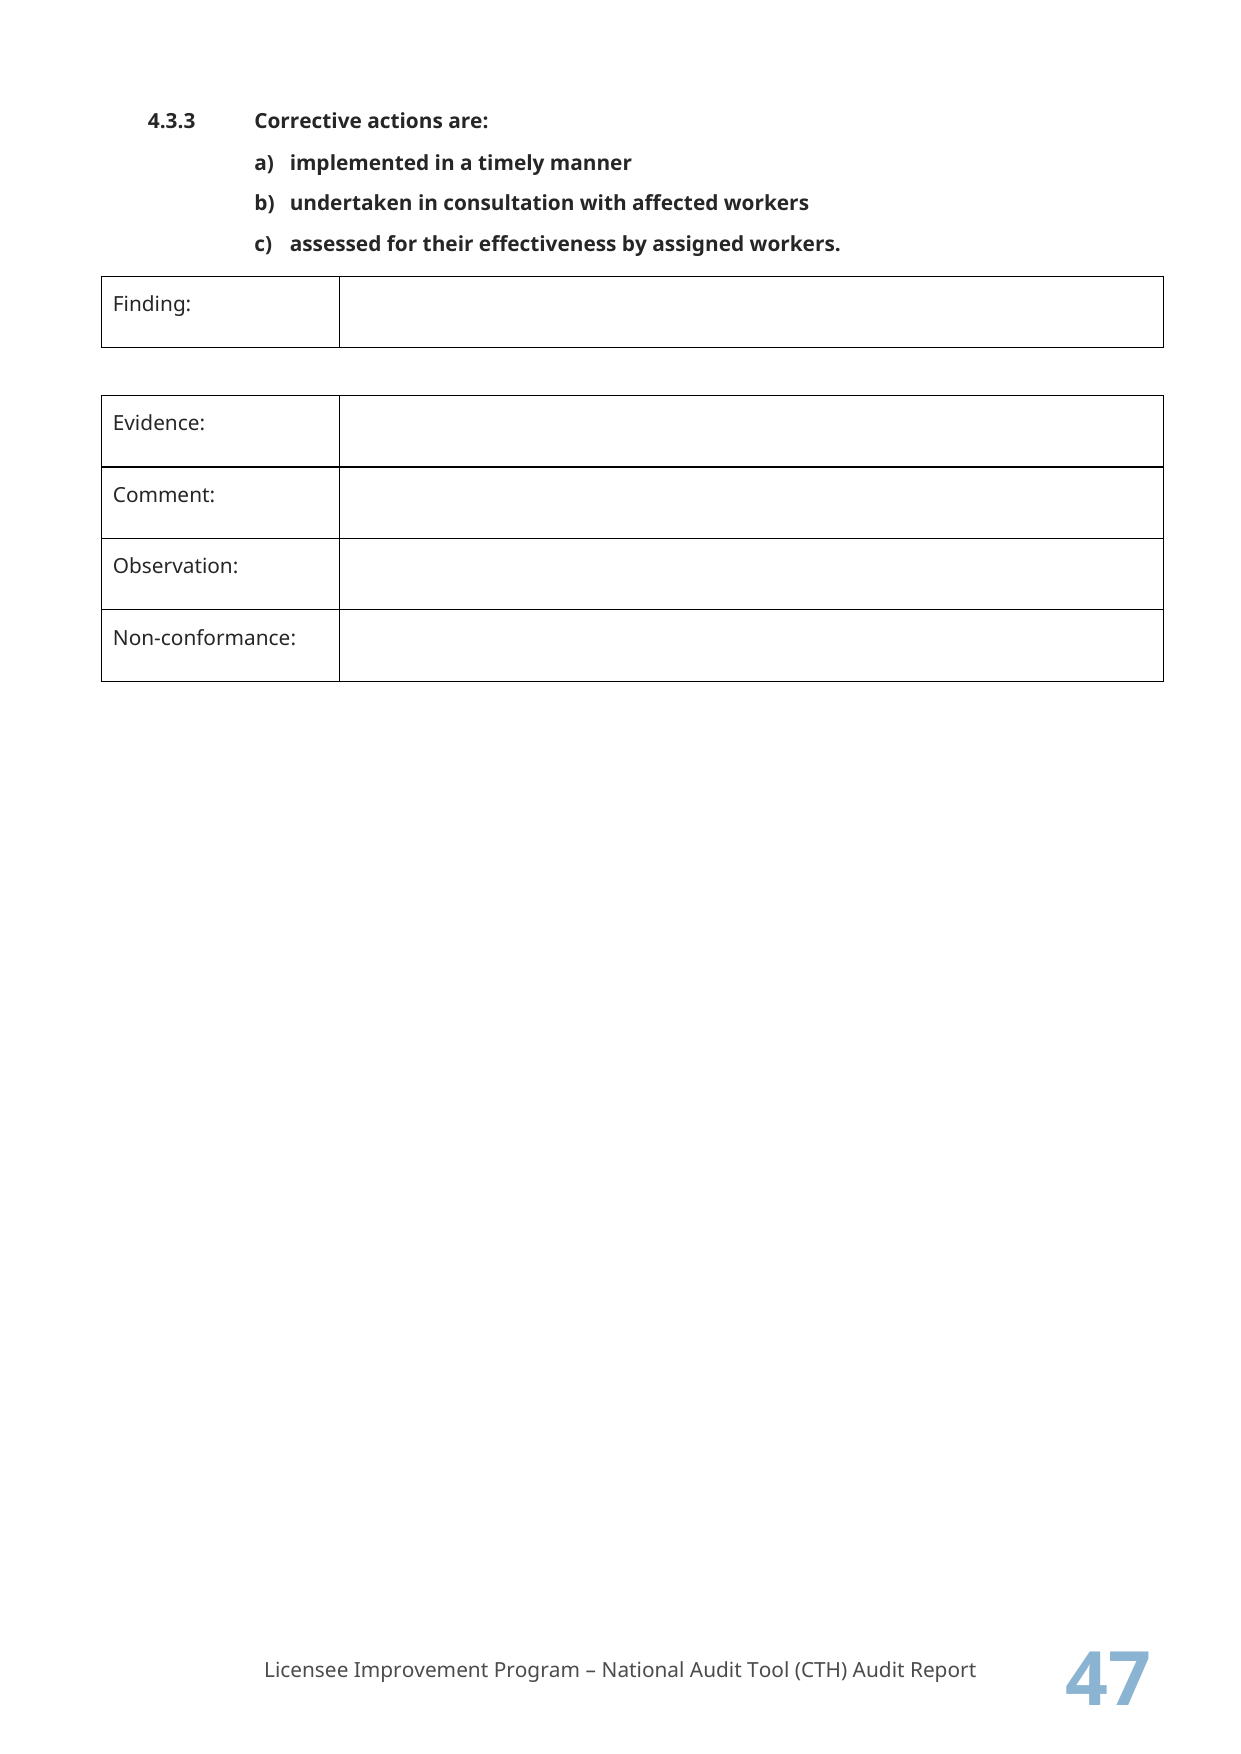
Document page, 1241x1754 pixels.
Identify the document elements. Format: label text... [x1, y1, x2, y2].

text c) assessed for their effectiveness by assigned workers. [254, 229, 1152, 258]
text 4.3.3 Corrective actions are: [148, 106, 1152, 135]
table_header Evidence: [102, 396, 339, 466]
table_cell Observation: [102, 539, 339, 609]
table_cell [340, 539, 1163, 609]
table_header [340, 396, 1163, 466]
table_header Finding: [102, 277, 339, 347]
table_cell [340, 468, 1163, 538]
table_cell Comment: [102, 468, 339, 538]
text b) undertaken in consultation with affected workers [254, 188, 1152, 217]
text a) implemented in a timely manner [254, 147, 1152, 176]
table_cell Non-conformance: [102, 610, 339, 681]
table_header [340, 277, 1163, 347]
table_cell [340, 610, 1163, 681]
